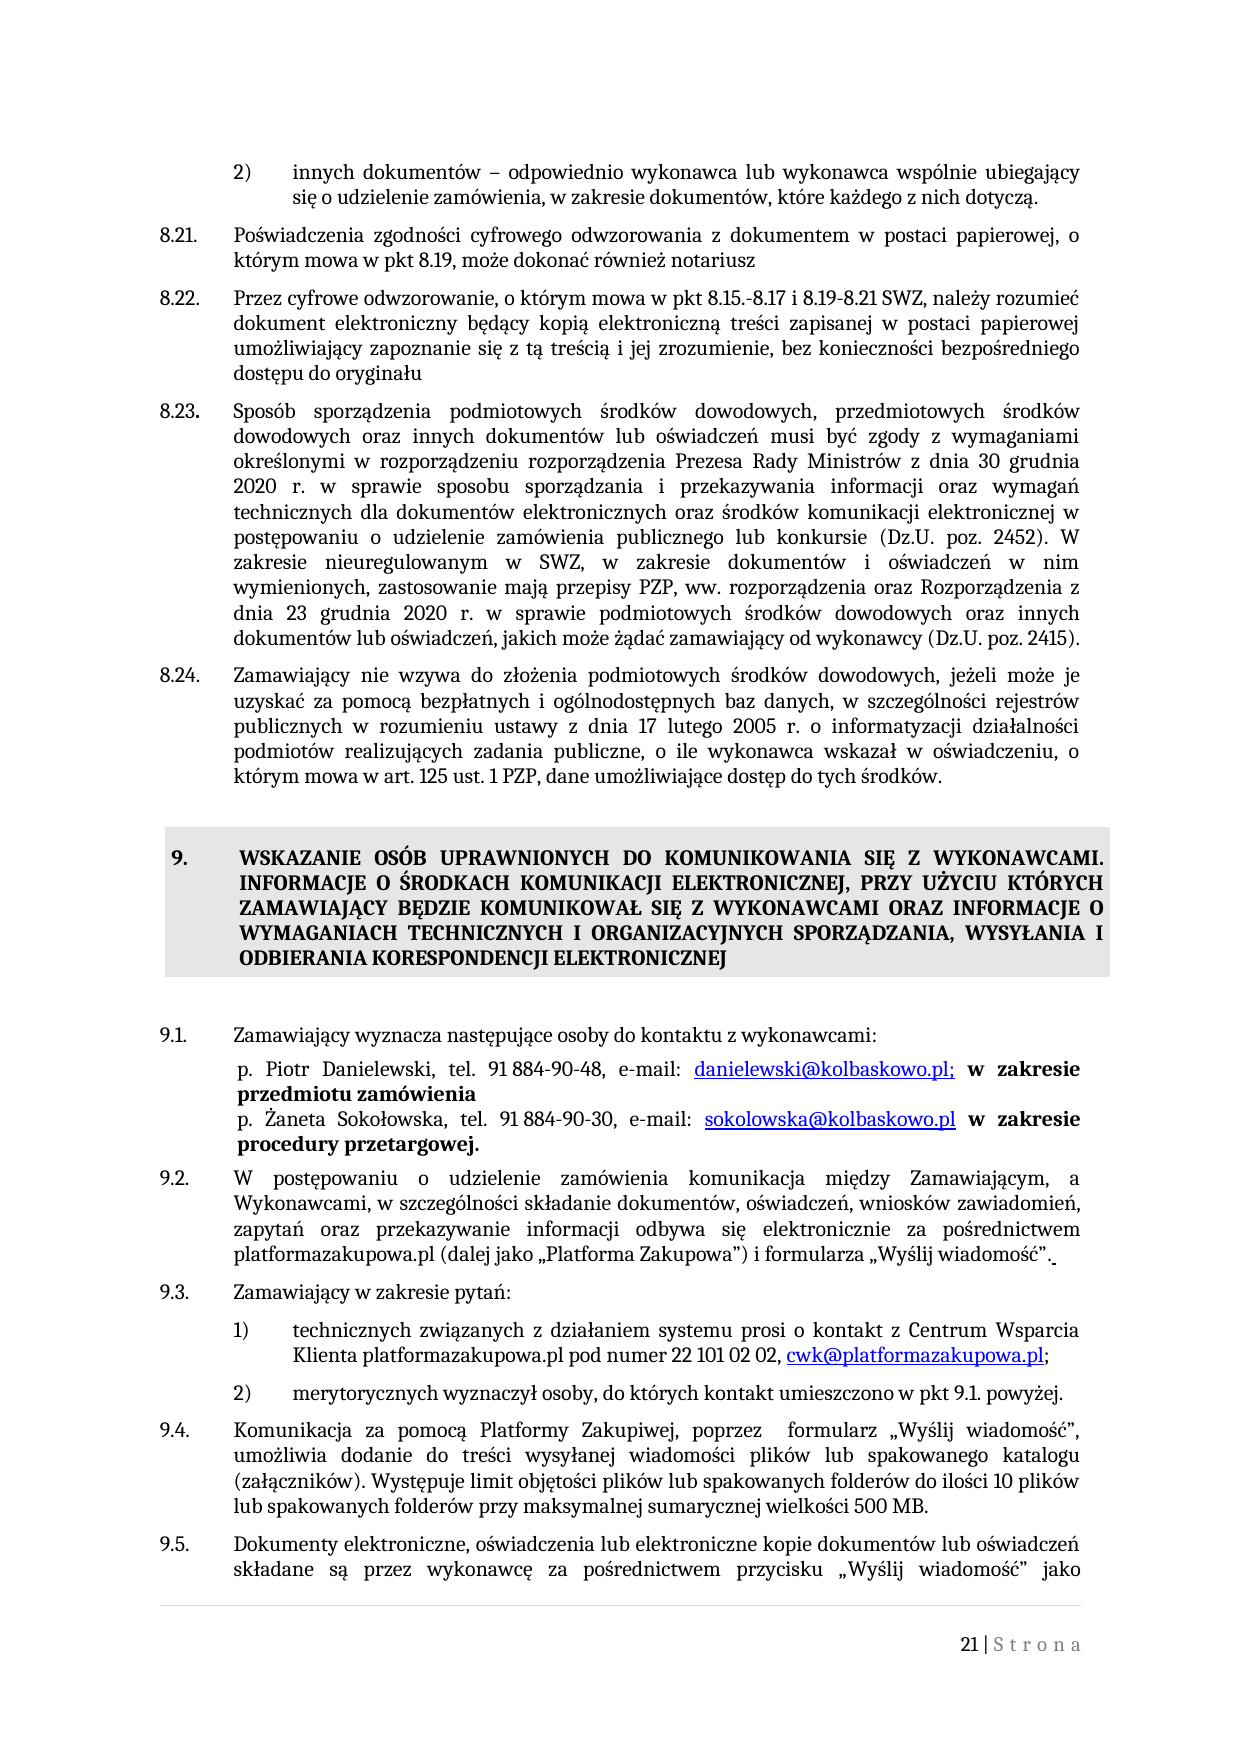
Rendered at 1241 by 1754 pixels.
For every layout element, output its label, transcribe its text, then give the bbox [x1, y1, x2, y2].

text 8.21. Poświadczenia zgodności cyfrowego odwzorowania z dokumentem w postaci papierowej, o którym mowa w pkt 8.19, może dokonać również notariusz [159, 222, 1081, 273]
table_header 9. WSKAZANIE OSÓB UPRAWNIONYCH DO KOMUNIKOWANIA SIĘ Z WYKONAWCAMI. INFORMACJE O ŚRODKACH KOMUNIKACJI ELEKTRONICZNEJ, PRZY UŻYCIU KTÓRYCH ZAMAWIAJĄCY BĘDZIE KOMUNIKOWAŁ SIĘ Z WYKONAWCAMI ORAZ INFORMACJE O WYMAGANIACH TECHNICZNYCH I ORGANIZACYJNYCH SPORZĄDZANIA, WYSYŁANIA I ODBIERANIA KORESPONDENCJI ELEKTRONICZNEJ [165, 827, 1110, 977]
text 8.22. Przez cyfrowe odwzorowanie, o którym mowa w pkt 8.15.-8.17 i 8.19-8.21 SWZ, należy rozumieć dokument elektroniczny będący kopią elektroniczną treści zapisanej w postaci papierowej umożliwiający zapoznanie się z tą treścią i jej zrozumienie, bez konieczności bezpośredniego dostępu do oryginału [159, 285, 1081, 386]
text 9.4. Komunikacja za pomocą Platformy Zakupiwej, poprzez formularz „Wyślij wiadomość”, umożliwia dodanie do treści wysyłanej wiadomości plików lub spakowanego katalogu (załączników). Występuje limit objętości plików lub spakowanych folderów do ilości 10 plików lub spakowanych folderów przy maksymalnej sumarycznej wielkości 500 MB. [159, 1418, 1081, 1519]
list technicznych związanych z działaniem systemu prosi o kontakt z Centrum Wsparcia Klienta platformazakupowa.pl pod numer 22 101 02 02, cwk@platformazakupowa.pl; [233, 1317, 1081, 1368]
text 9.3. Zamawiający w zakresie pytań: [159, 1279, 1081, 1305]
text 8.24. Zamawiający nie wzywa do złożenia podmiotowych środków dowodowych, jeżeli może je uzyskać za pomocą bezpłatnych i ogólnodostępnych baz danych, w szczególności rejestrów publicznych w rozumieniu ustawy z dnia 17 lutego 2005 r. o informatyzacji działalności podmiotów realizujących zadania publiczne, o ile wykonawca wskazał w oświadczeniu, o którym mowa w art. 125 ust. 1 PZP, dane umożliwiające dostęp do tych środków. [159, 663, 1081, 789]
text 2) innych dokumentów – odpowiednio wykonawca lub wykonawca wspólnie ubiegający się o udzielenie zamówienia, w zakresie dokumentów, które każdego z nich dotyczą. [233, 159, 1081, 210]
list merytorycznych wyznaczył osoby, do których kontakt umieszczono w pkt 9.1. powyżej. [233, 1380, 1081, 1405]
text 9.2. W postępowaniu o udzielenie zamówienia komunikacja między Zamawiającym, a Wykonawcami, w szczególności składanie dokumentów, oświadczeń, wniosków zawiadomień, zapytań oraz przekazywanie informacji odbywa się elektronicznie za pośrednictwem platformazakupowa.pl (dalej jako „Platforma Zakupowa”) i formularza „Wyślij wiadomość”. [159, 1166, 1081, 1267]
text 8.23. Sposób sporządzenia podmiotowych środków dowodowych, przedmiotowych środków dowodowych oraz innych dokumentów lub oświadczeń musi być zgody z wymaganiami określonymi w rozporządzeniu rozporządzenia Prezesa Rady Ministrów z dnia 30 grudnia 2020 r. w sprawie sposobu sporządzania i przekazywania informacji oraz wymagań technicznych dla dokumentów elektronicznych oraz środków komunikacji elektronicznej w postępowaniu o udzielenie zamówienia publicznego lub konkursie (Dz.U. poz. 2452). W zakresie nieuregulowanym w SWZ, w zakresie dokumentów i oświadczeń w nim wymienionych, zastosowanie mają przepisy PZP, ww. rozporządzenia oraz Rozporządzenia z dnia 23 grudnia 2020 r. w sprawie podmiotowych środków dowodowych oraz innych dokumentów lub oświadczeń, jakich może żądać zamawiający od wykonawcy (Dz.U. poz. 2415). [159, 399, 1081, 651]
text p. Piotr Danielewski, tel. 91 884-90-48, e-mail: danielewski@kolbaskowo.pl; w zakresie przedmiotu zamówienia p. Żaneta Sokołowska, tel. 91 884-90-30, e-mail: sokolowska@kolbaskowo.pl w zakresie procedury przetargowej. [237, 1057, 1081, 1157]
text 9.1. Zamawiający wyznacza następujące osoby do kontaktu z wykonawcami: [159, 1023, 1081, 1048]
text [159, 1531, 1081, 1582]
